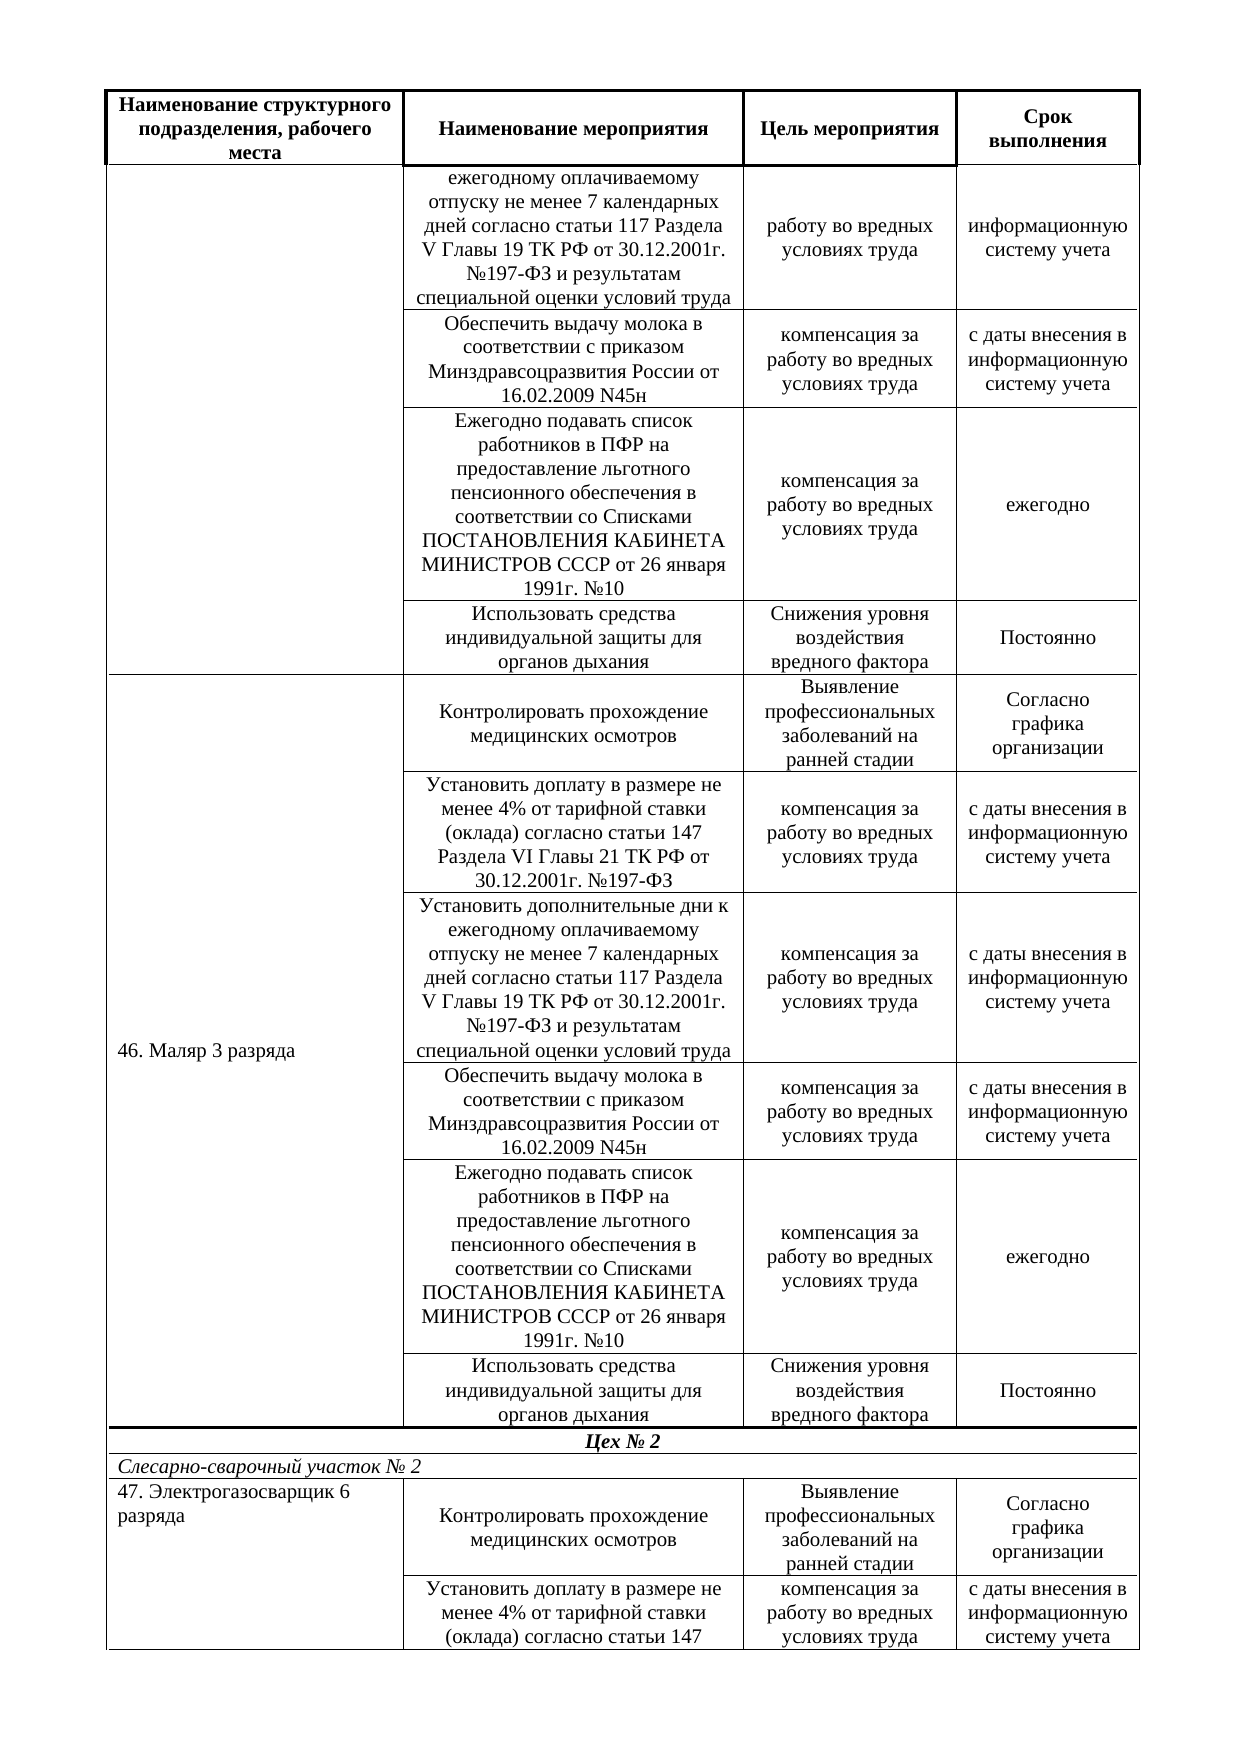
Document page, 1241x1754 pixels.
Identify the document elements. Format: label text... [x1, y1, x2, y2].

table_cell Слесарно-сварочный участок № 2 [107, 1453, 1139, 1478]
table_cell Выявление профессиональных заболеваний на ранней стадии [744, 675, 956, 771]
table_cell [744, 1576, 956, 1648]
table_cell Выявление профессиональных заболеваний на ранней стадии [744, 1479, 956, 1575]
table_cell Установить доплату в размере не менее 4% от тарифной ставки (оклада) согласно статьи 147 Раздела VI Главы 21 ТК РФ от 30.12.2001г. №197-ФЗ [404, 772, 743, 892]
table_cell Снижения уровня воздействия вредного фактора [744, 1354, 956, 1426]
table_header Цель мероприятия [745, 92, 955, 164]
table_cell Постоянно [957, 1353, 1139, 1426]
table_cell с даты внесения в информационную систему учета [957, 309, 1139, 407]
table_cell Использовать средства индивидуальной защиты для органов дыхания [404, 1354, 743, 1426]
table_header Наименование структурного подразделения, рабочего места [108, 92, 402, 164]
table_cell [957, 164, 1139, 309]
table_cell компенсация за работу во вредных условиях труда [744, 772, 956, 892]
table_cell с даты внесения в информационную систему учета [957, 771, 1139, 892]
table_cell ежегодно [957, 407, 1139, 600]
table_cell с даты внесения в информационную систему учета [957, 892, 1139, 1062]
table_cell Обеспечить выдачу молока в соответствии с приказом Минздравсоцразвития России от 16.02.2009 N45н [404, 310, 743, 407]
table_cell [957, 1575, 1139, 1648]
table_cell Согласно графика организации [957, 674, 1139, 771]
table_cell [404, 1576, 743, 1648]
table_cell Контролировать прохождение медицинских осмотров [404, 675, 743, 771]
table_cell ежегодно [957, 1159, 1139, 1352]
table_cell Использовать средства индивидуальной защиты для органов дыхания [404, 601, 743, 673]
table_cell Обеспечить выдачу молока в соответствии с приказом Минздравсоцразвития России от 16.02.2009 N45н [404, 1063, 743, 1159]
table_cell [404, 167, 743, 309]
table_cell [744, 167, 956, 309]
table_cell компенсация за работу во вредных условиях труда [744, 408, 956, 600]
table_cell 46. Маляр 3 разряда [107, 674, 403, 1426]
table_cell Контролировать прохождение медицинских осмотров [404, 1479, 743, 1575]
table_cell Снижения уровня воздействия вредного фактора [744, 601, 956, 673]
table_header Наименование мероприятия [405, 92, 742, 164]
table_cell Согласно графика организации [957, 1478, 1139, 1575]
table_header Срок выполнения [958, 92, 1138, 164]
table_cell компенсация за работу во вредных условиях труда [744, 310, 956, 407]
table_cell Постоянно [957, 600, 1139, 673]
table_cell Цех № 2 [107, 1426, 1139, 1453]
table_cell компенсация за работу во вредных условиях труда [744, 893, 956, 1062]
table_cell с даты внесения в информационную систему учета [957, 1062, 1139, 1159]
table_cell компенсация за работу во вредных условиях труда [744, 1160, 956, 1352]
table_cell компенсация за работу во вредных условиях труда [744, 1063, 956, 1159]
table_cell 47. Электрогазосварщик 6 разряда [107, 1478, 403, 1648]
